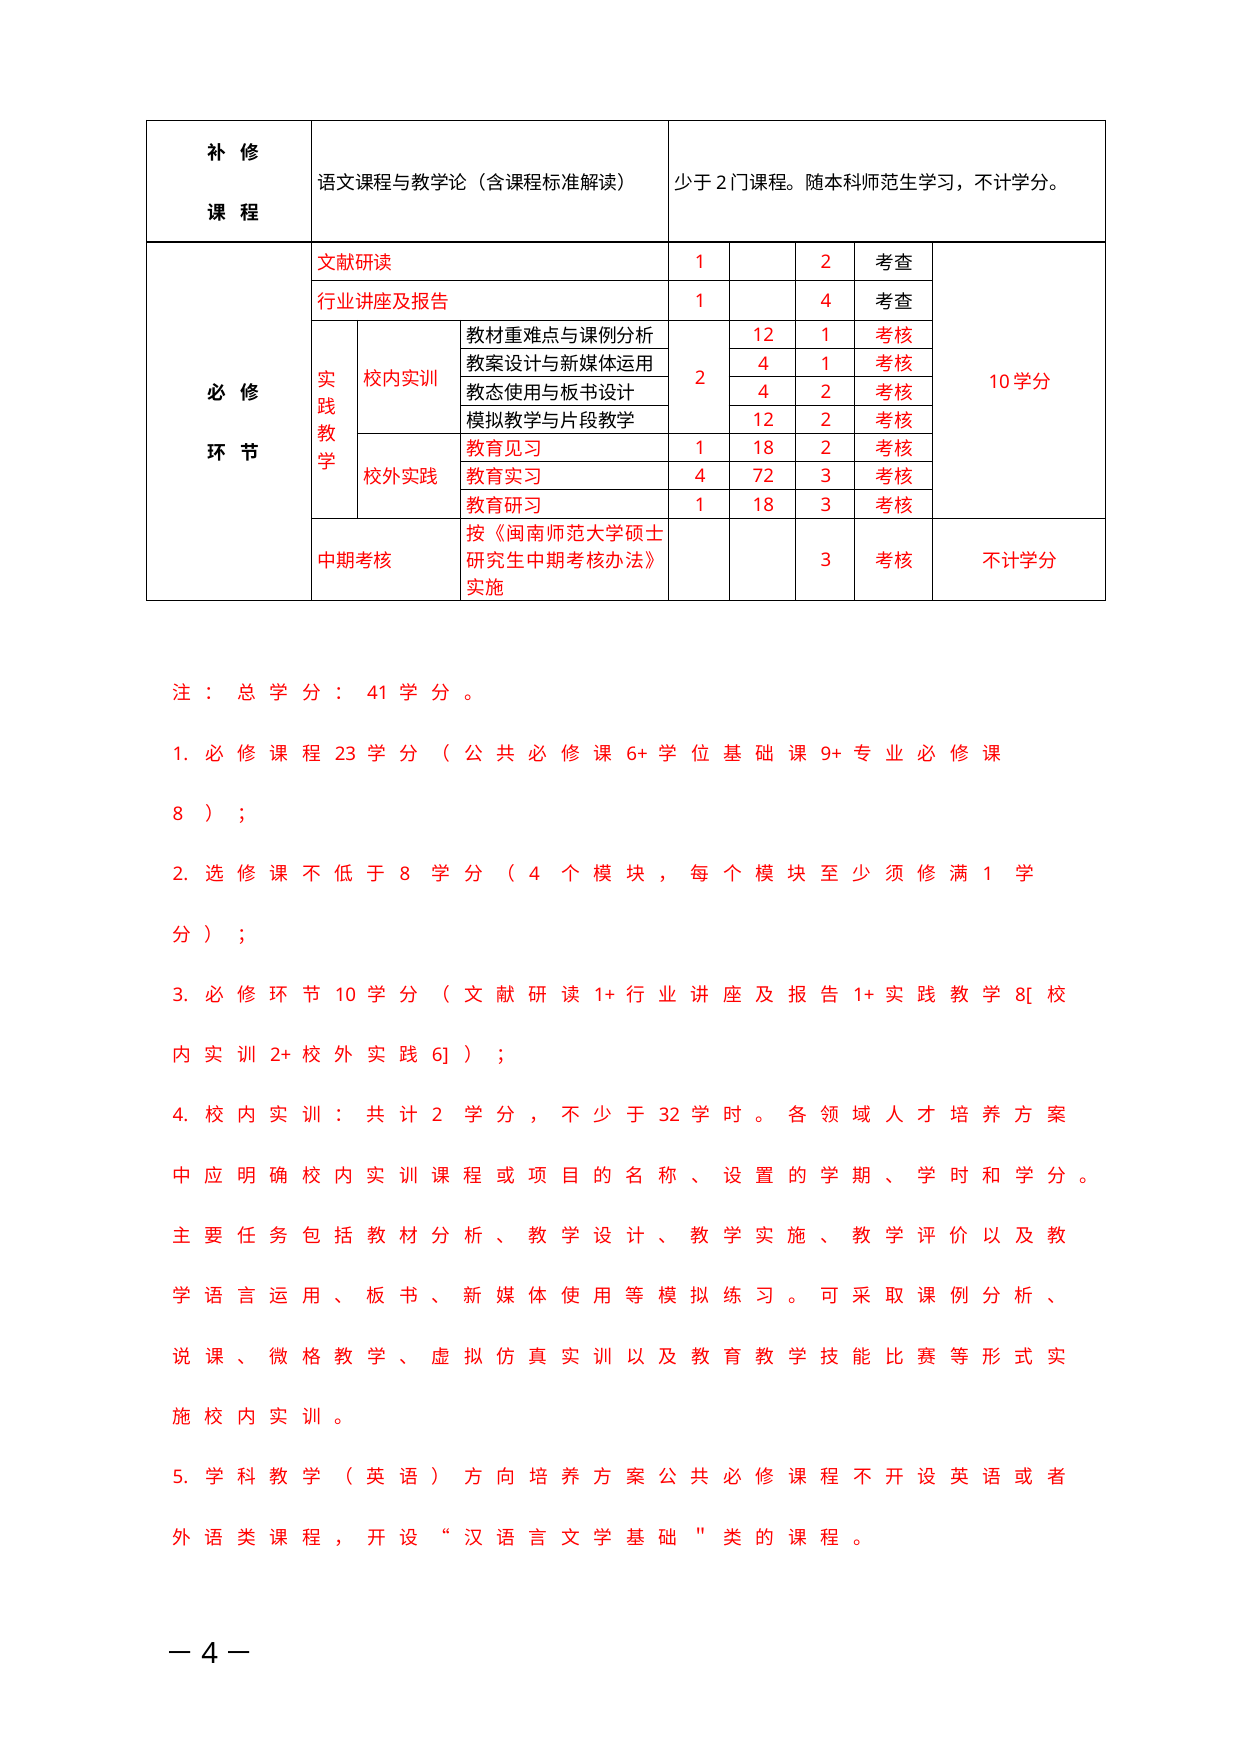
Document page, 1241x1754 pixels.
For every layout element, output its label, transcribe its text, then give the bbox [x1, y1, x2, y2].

table_cell 教案设计与新媒体运用 [461, 349, 668, 376]
table_cell 语文课程与教学论（含课程标准解读） [312, 121, 668, 241]
table_cell 考查 [855, 281, 932, 320]
table_cell 1 [669, 243, 729, 280]
table_cell 教育实习 [461, 462, 668, 489]
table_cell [669, 121, 1105, 241]
table_cell 考核 [855, 406, 932, 433]
table_cell 考核 [855, 519, 932, 600]
table_cell 4 [730, 377, 795, 404]
text 3.必修环节10学分（文献研读1+行业讲座及报告1+实践教学8[校内实训2+校外实践6]）； [172, 963, 1081, 1083]
table_cell 4 [730, 349, 795, 376]
table_cell 考查 [855, 243, 932, 280]
table_cell 12 [730, 406, 795, 433]
table_cell 3 [796, 462, 854, 489]
table_cell 校内实训 [358, 321, 460, 433]
table_cell 模拟教学与片段教学 [461, 406, 668, 433]
table_cell 必修 环节 [147, 243, 311, 600]
table_cell 按《闽南师范大学硕士研究生中期考核办法》实施 [461, 519, 668, 600]
table_cell 文献研读 [312, 243, 668, 280]
table_cell 72 [730, 462, 795, 489]
table_cell 1 [669, 434, 729, 461]
table_cell 4 [796, 281, 854, 320]
table_cell 1 [796, 349, 854, 376]
table_cell 1 [796, 321, 854, 348]
table_cell 2 [796, 243, 854, 280]
text 2.选修课不低于8学分（4个模块，每个模块至少须修满1学分）； [172, 842, 1081, 963]
table_cell 教材重难点与课例分析 [461, 321, 668, 348]
table_cell 实践教学 [312, 321, 357, 517]
table_cell 3 [796, 490, 854, 517]
table_cell 考核 [855, 434, 932, 461]
table_cell 3 [796, 519, 854, 600]
table_cell 2 [796, 434, 854, 461]
table_cell 10学分 [933, 243, 1105, 517]
table_cell [730, 519, 795, 600]
table_cell 4 [669, 462, 729, 489]
table_cell 补修 课程 [147, 121, 311, 241]
table_cell [730, 281, 795, 320]
text 5.学科教学（英语）方向培养方案公共必修课程不开设英语或者外语类课程，开设“汉语言文学基础＂类的课程。 [172, 1445, 1081, 1566]
table_cell 考核 [855, 490, 932, 517]
table_cell 考核 [855, 321, 932, 348]
table_cell 2 [796, 377, 854, 404]
table_cell 教态使用与板书设计 [461, 377, 668, 404]
table_cell 考核 [855, 377, 932, 404]
table_cell 18 [730, 490, 795, 517]
table_cell 12 [730, 321, 795, 348]
table_cell 考核 [855, 349, 932, 376]
table_cell 校外实践 [358, 434, 460, 517]
table_cell 2 [669, 321, 729, 433]
table_cell 1 [669, 490, 729, 517]
table_cell 中期考核 [312, 519, 460, 600]
text 4.校内实训：共计2学分，不少于32学时。各领域人才培养方案中应明确校内实训课程或项目的名称、设置的学期、学时和学分。主要任务包括教材分析、教学设计、教学实施、教学评价以及教学语言运用、板书、新媒体使用等模拟练习。可采取课例分析、说课、微格教学、虚拟仿真实训以及教育教学技能比赛等形式实施校内实训。 [172, 1083, 1081, 1445]
table_cell [669, 519, 729, 600]
table_cell 18 [730, 434, 795, 461]
table_cell 教育研习 [461, 490, 668, 517]
table_cell 1 [669, 281, 729, 320]
table_cell 行业讲座及报告 [312, 281, 668, 320]
table_cell 不计学分 [933, 519, 1105, 600]
table_cell 2 [796, 406, 854, 433]
table_cell 教育见习 [461, 434, 668, 461]
table_cell 考核 [855, 462, 932, 489]
text 1.必修课程23学分（公共必修课6+学位基础课9+专业必修课8）； [172, 722, 1081, 842]
table_cell [730, 243, 795, 280]
text 注：总学分：41学分。 [172, 661, 1081, 722]
